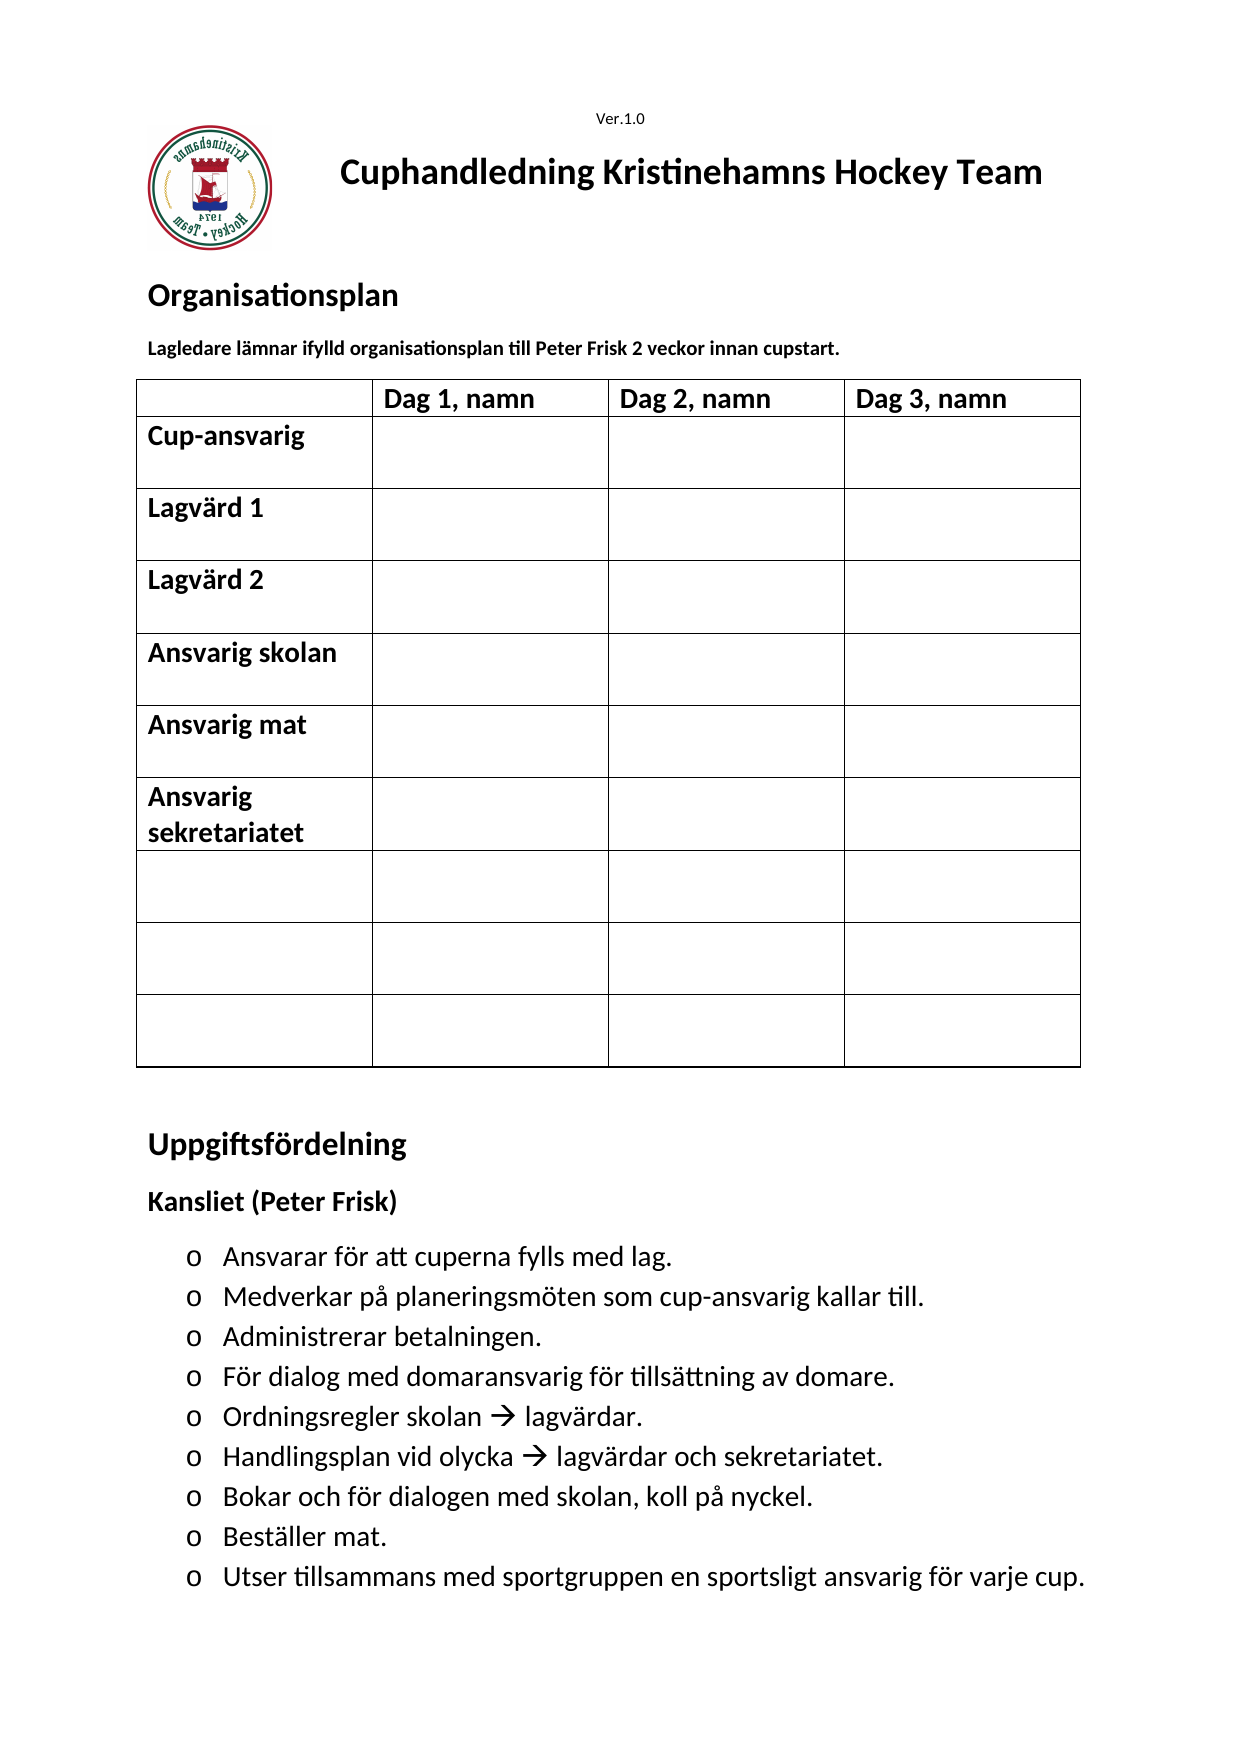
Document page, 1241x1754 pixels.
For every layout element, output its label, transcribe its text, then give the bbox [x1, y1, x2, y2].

table_cell [373, 778, 608, 849]
text Kansliet (Peter Frisk) [148, 1183, 1093, 1219]
table_cell [373, 417, 608, 488]
table_header Dag 2, namn [609, 380, 844, 416]
table_cell Ansvarig mat [137, 706, 372, 777]
table_cell [373, 634, 608, 705]
table_cell [845, 489, 1080, 560]
list För dialog med domaransvarig för tillsättning av domare. [185, 1358, 1093, 1395]
table_cell Lagvärd 2 [137, 561, 372, 633]
table_cell [845, 778, 1080, 849]
table_cell [609, 995, 844, 1066]
table_cell [845, 851, 1080, 922]
list Administrerar betalningen. [185, 1318, 1093, 1355]
table_cell [373, 923, 608, 994]
list Handlingsplan vid olycka lagvärdar och sekretariatet. [185, 1438, 1093, 1475]
list Medverkar på planeringsmöten som cup-ansvarig kallar till. [185, 1278, 1093, 1315]
table_cell Cup-ansvarig [137, 417, 372, 488]
list Utser tillsammans med sportgruppen en sportsligt ansvarig för varje cup. [185, 1558, 1093, 1595]
table_cell [373, 489, 608, 560]
table_cell [609, 634, 844, 705]
table_cell [373, 995, 608, 1066]
table_cell [609, 489, 844, 560]
table_cell [373, 561, 608, 633]
table_cell [373, 706, 608, 777]
table_cell [609, 851, 844, 922]
text Lagledare lämnar ifylld organisationsplan till Peter Frisk 2 veckor innan cupstart. [148, 335, 1093, 360]
table_cell [845, 995, 1080, 1066]
table_header Dag 1, namn [373, 380, 608, 416]
list Ordningsregler skolan lagvärdar. [185, 1398, 1093, 1435]
table_cell [845, 634, 1080, 705]
text Organisationsplan [148, 274, 1093, 315]
list Bokar och för dialogen med skolan, koll på nyckel. [185, 1478, 1093, 1515]
table_cell [845, 706, 1080, 777]
table_cell [137, 995, 372, 1066]
text Uppgiftsfördelning [148, 1122, 1093, 1163]
table_cell [137, 923, 372, 994]
list Beställer mat. [185, 1518, 1093, 1555]
table_cell [137, 851, 372, 922]
list Ansvarar för att cuperna fylls med lag. [185, 1238, 1093, 1275]
table_cell [845, 923, 1080, 994]
text Cuphandledning Kristinehamns Hockey Team [273, 148, 1093, 193]
table_cell [609, 778, 844, 849]
table_cell [609, 417, 844, 488]
table_cell Ansvarig sekretariatet [137, 778, 372, 849]
table_cell [609, 923, 844, 994]
table_cell Ansvarig skolan [137, 634, 372, 705]
table_cell [373, 851, 608, 922]
table_cell [845, 561, 1080, 633]
table_cell [845, 417, 1080, 488]
table_cell [609, 706, 844, 777]
table_cell [609, 561, 844, 633]
table_cell Lagvärd 1 [137, 489, 372, 560]
table_header Dag 3, namn [845, 380, 1080, 416]
table_header [137, 380, 372, 416]
